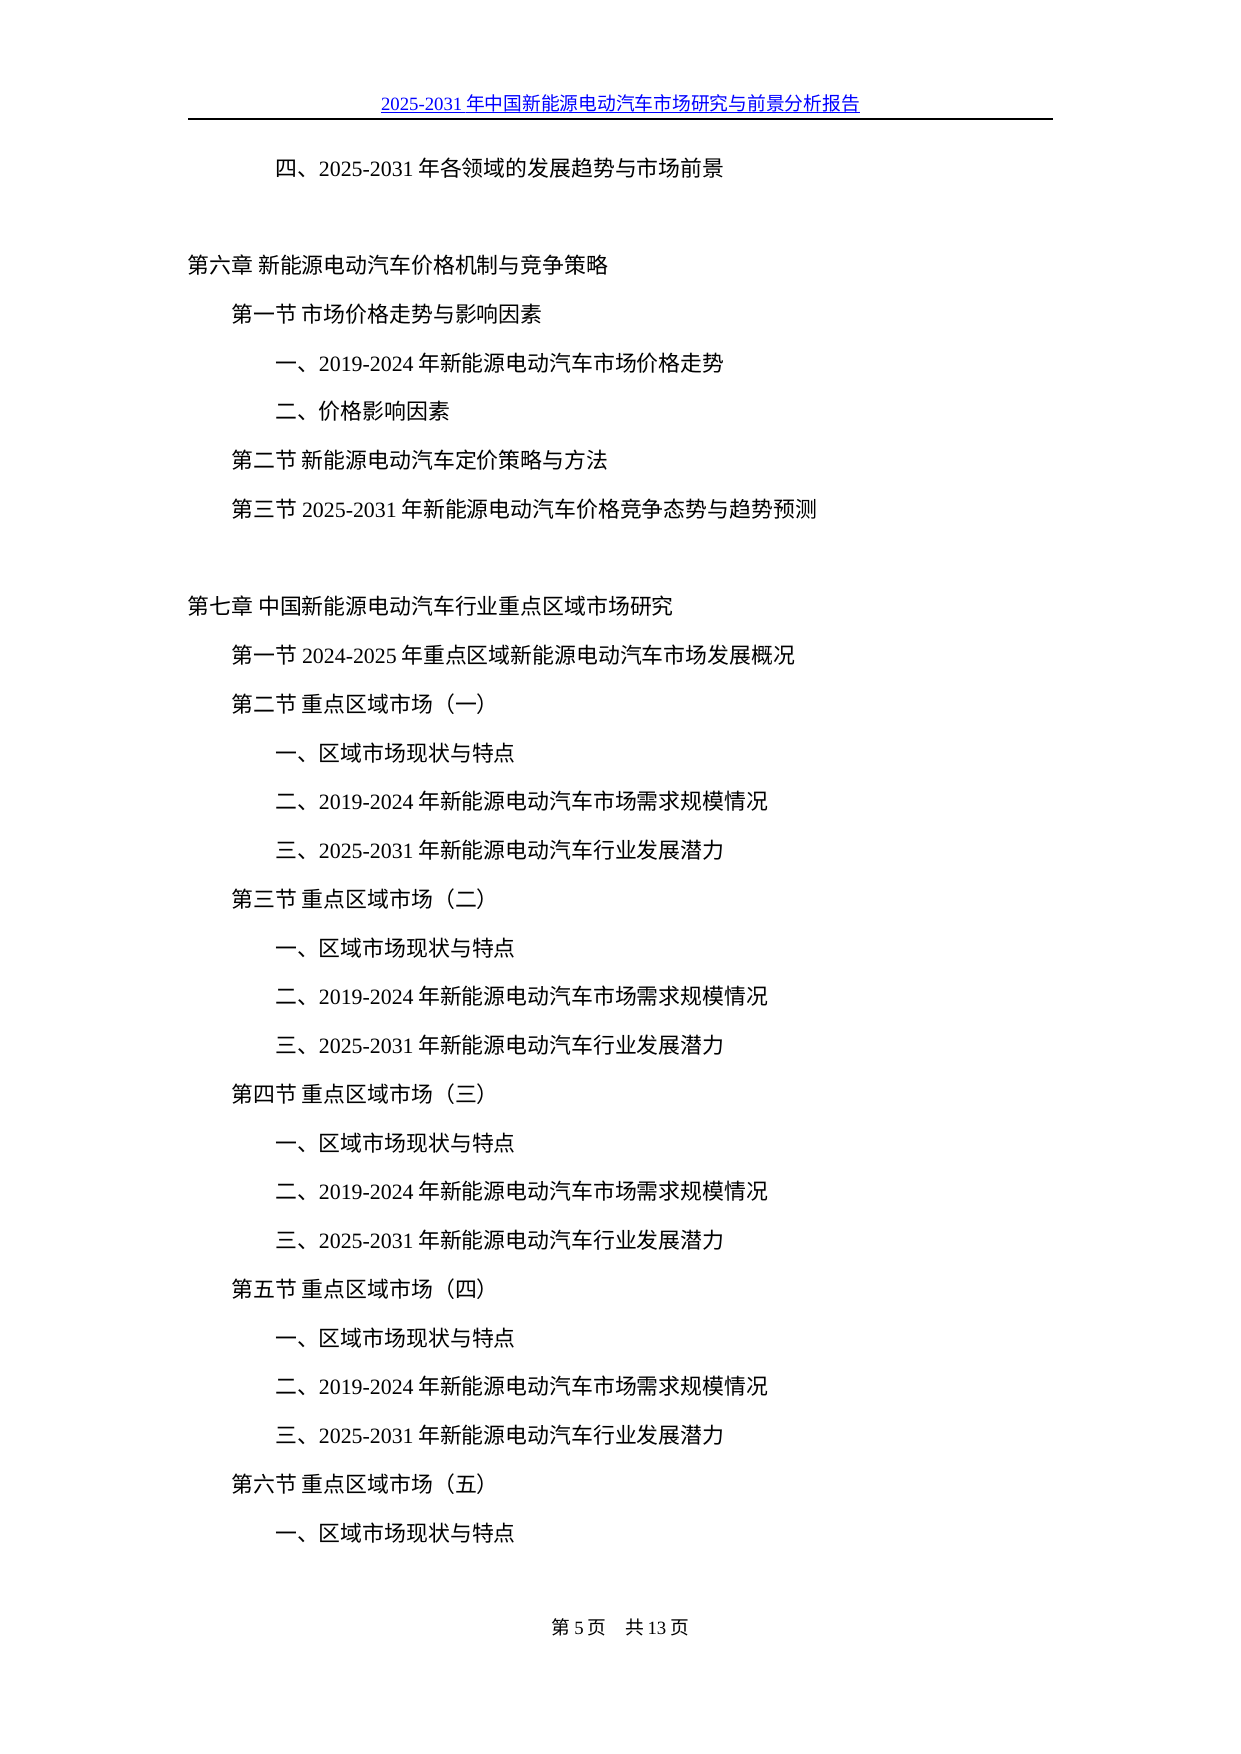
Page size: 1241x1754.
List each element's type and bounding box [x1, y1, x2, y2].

text [187, 150, 1053, 1548]
